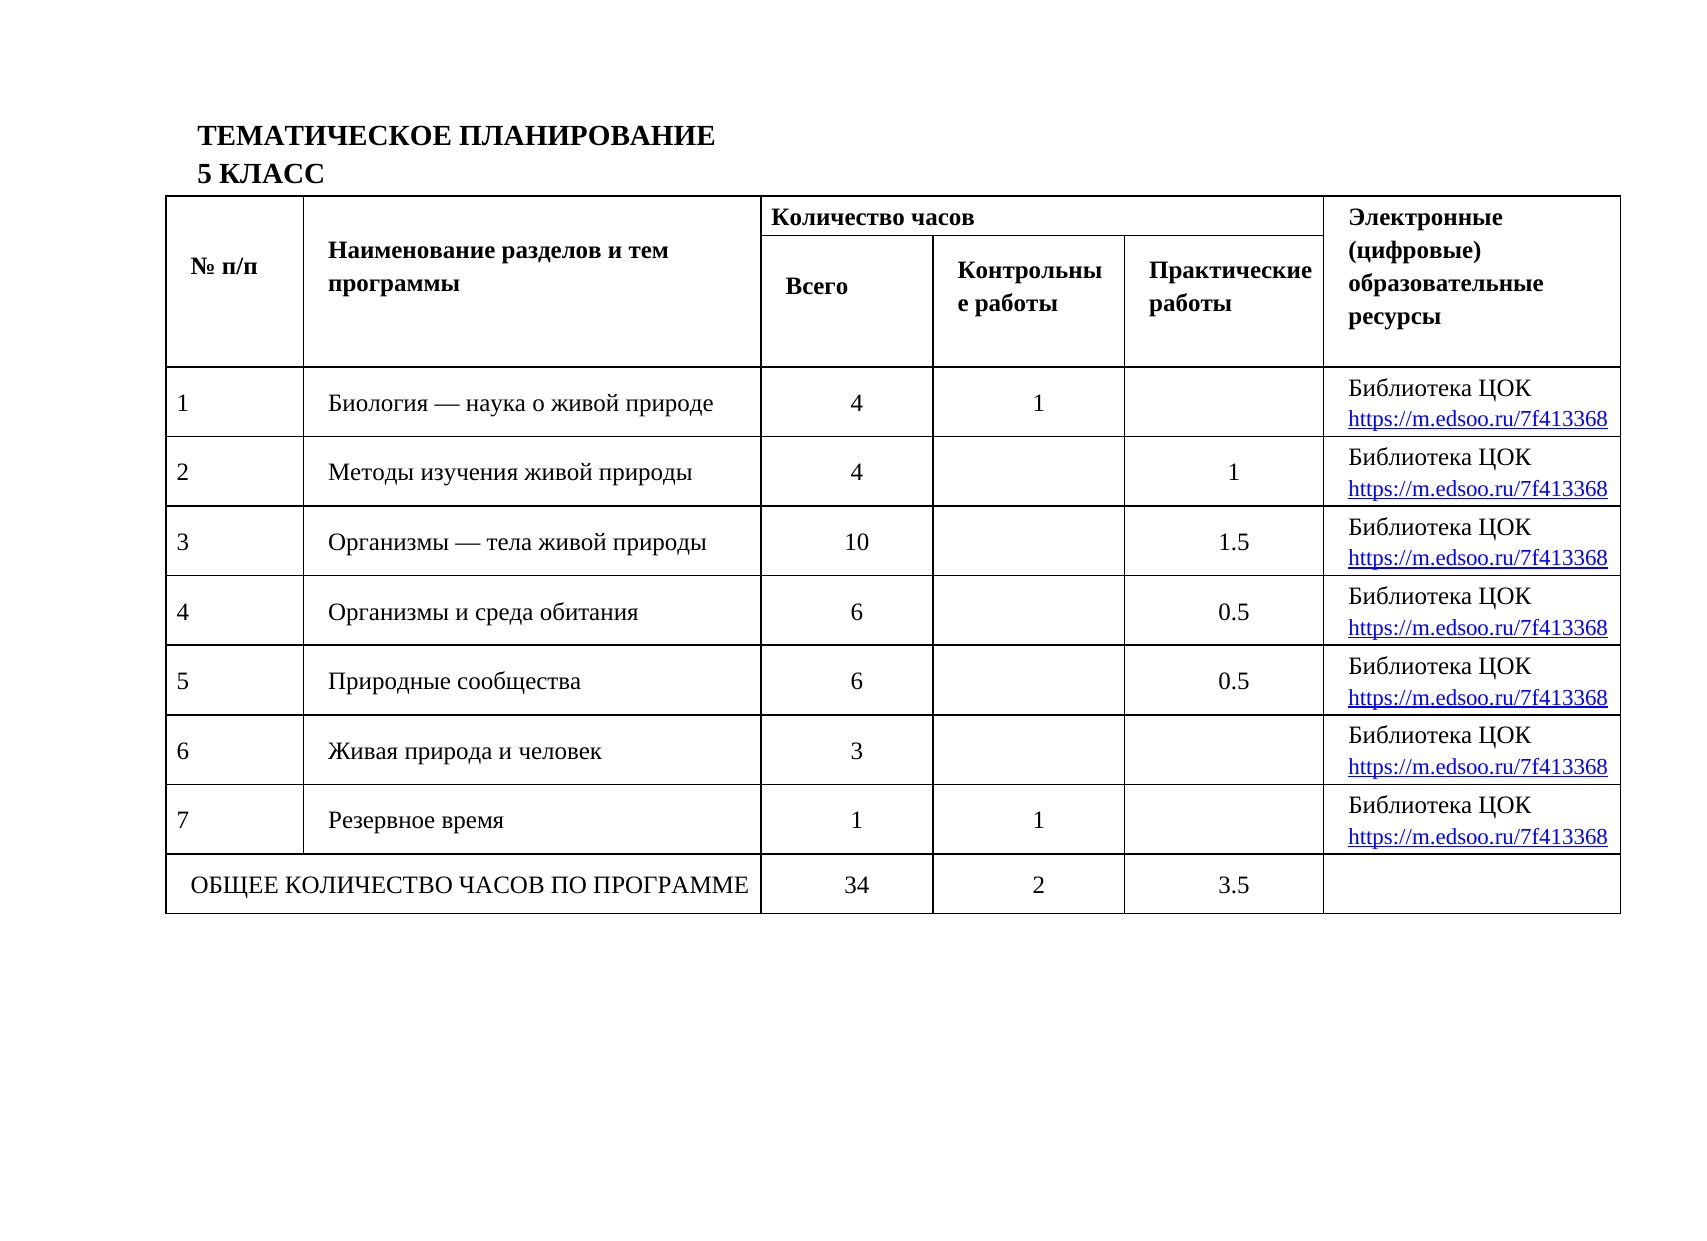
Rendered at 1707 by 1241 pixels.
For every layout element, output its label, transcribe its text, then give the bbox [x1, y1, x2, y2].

table_cell Природные сообщества [304, 646, 760, 714]
text ТЕМАТИЧЕСКОЕ ПЛАНИРОВАНИЕ [190, 118, 1618, 152]
table_cell 1 [934, 368, 1124, 436]
table_cell Библиотека ЦОК https://m.edsoo.ru/7f413368 [1324, 507, 1620, 575]
table_cell Библиотека ЦОК https://m.edsoo.ru/7f413368 [1324, 368, 1620, 436]
table_header Электронные (цифровые) образовательные ресурсы [1324, 197, 1620, 366]
table_cell Методы изучения живой природы [304, 437, 760, 505]
table_cell [934, 646, 1124, 714]
table_cell Всего [762, 236, 932, 366]
table_cell Библиотека ЦОК https://m.edsoo.ru/7f413368 [1324, 646, 1620, 714]
table_cell [934, 716, 1124, 783]
table_cell 5 [167, 646, 303, 714]
table_cell 1 [762, 785, 932, 853]
text 5 КЛАСС [190, 157, 1618, 190]
table_cell Резервное время [304, 785, 760, 853]
table_cell 4 [762, 368, 932, 436]
table_cell [934, 507, 1124, 575]
table_header Наименование разделов и тем программы [304, 197, 760, 366]
table_cell 34 [762, 855, 932, 912]
table_cell 1.5 [1125, 507, 1323, 575]
table_cell 7 [167, 785, 303, 853]
table_cell Биология — наука о живой природе [304, 368, 760, 436]
table_cell 1 [1125, 437, 1323, 505]
table_cell Живая природа и человек [304, 716, 760, 783]
table_cell Практические работы [1125, 236, 1323, 366]
table_cell 2 [167, 437, 303, 505]
table_cell 4 [167, 576, 303, 644]
table_cell 1 [167, 368, 303, 436]
table_cell 4 [762, 437, 932, 505]
table_cell Библиотека ЦОК https://m.edsoo.ru/7f413368 [1324, 576, 1620, 644]
table_cell 3 [167, 507, 303, 575]
table_header Количество часов [762, 197, 1323, 234]
table_cell Организмы и среда обитания [304, 576, 760, 644]
table_cell [1125, 716, 1323, 783]
table_cell 6 [762, 646, 932, 714]
table_cell [1324, 855, 1620, 912]
table_cell 10 [762, 507, 932, 575]
table_cell 1 [934, 785, 1124, 853]
table_cell [1125, 785, 1323, 853]
table_cell Библиотека ЦОК https://m.edsoo.ru/7f413368 [1324, 785, 1620, 853]
table_cell [934, 576, 1124, 644]
table_cell [934, 437, 1124, 505]
table_cell 0.5 [1125, 576, 1323, 644]
table_cell Библиотека ЦОК https://m.edsoo.ru/7f413368 [1324, 437, 1620, 505]
table_cell 3.5 [1125, 855, 1323, 912]
table_cell 6 [762, 576, 932, 644]
table_cell 3 [762, 716, 932, 783]
table_cell [1125, 368, 1323, 436]
table_cell Контрольные работы [934, 236, 1124, 366]
table_cell ОБЩЕЕ КОЛИЧЕСТВО ЧАСОВ ПО ПРОГРАММЕ [167, 855, 760, 912]
table_cell 2 [934, 855, 1124, 912]
table_cell 6 [167, 716, 303, 783]
table_header № п/п [167, 197, 303, 366]
table_cell 0.5 [1125, 646, 1323, 714]
table_cell Организмы — тела живой природы [304, 507, 760, 575]
table_cell Библиотека ЦОК https://m.edsoo.ru/7f413368 [1324, 716, 1620, 783]
